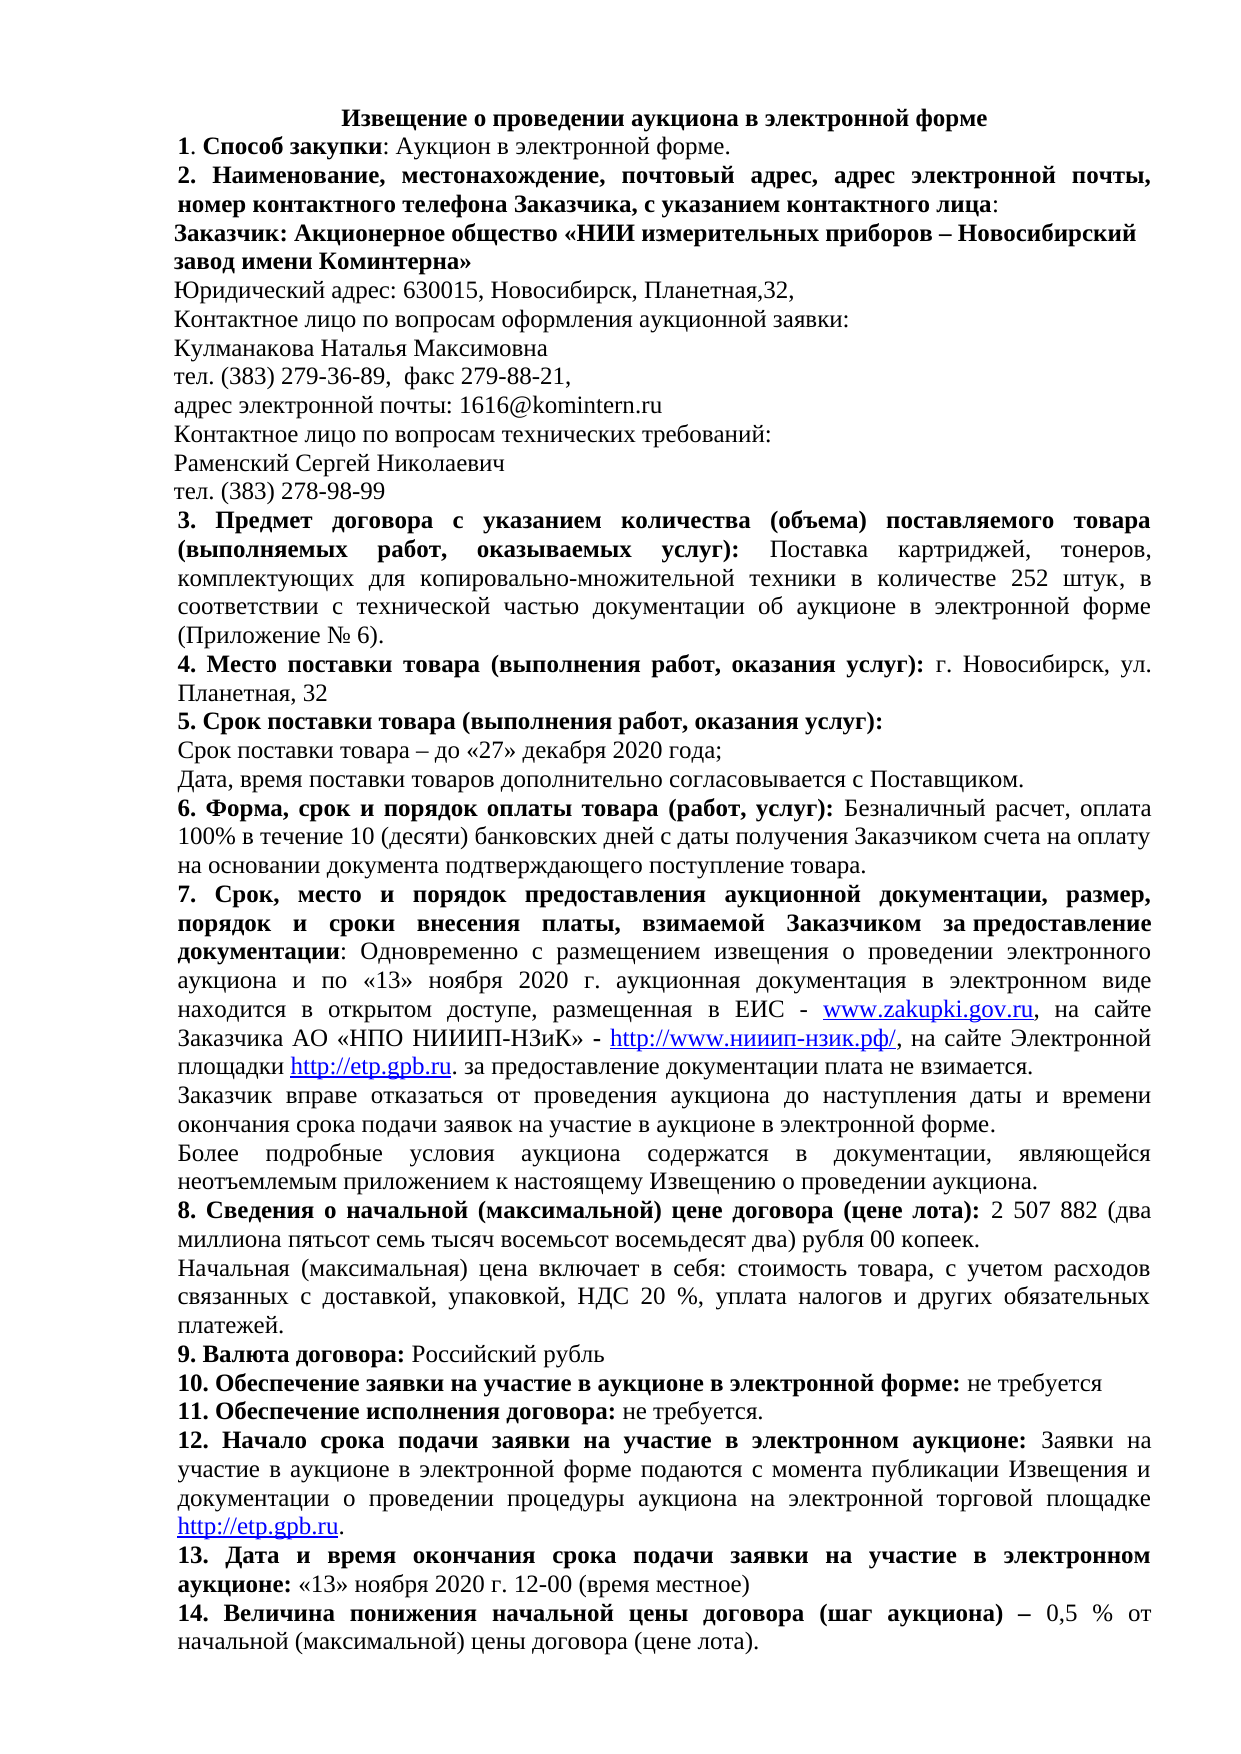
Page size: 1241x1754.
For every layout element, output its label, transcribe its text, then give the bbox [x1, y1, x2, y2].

text 6. Форма, срок и порядок оплаты товара (работ, услуг): Безналичный расчет, оплата 100% в течение 10 (десяти) банковских дней с даты получения Заказчиком счета на оплату на основании документа подтверждающего поступление товара. [177, 793, 1152, 879]
table_header Заказчик: Акционерное общество «НИИ измерительных приборов – Новосибирский завод имени Коминтерна» [163, 218, 1148, 275]
text 13. Дата и время окончания срока подачи заявки на участие в электронном аукционе: «13» ноября 2020 г. 12-00 (время местное) [177, 1540, 1152, 1598]
text 14. Величина понижения начальной цены договора (шаг аукциона) – 0,5 % от начальной (максимальной) цены договора (цене лота). [177, 1598, 1152, 1655]
text 9. Валюта договора: Российский рубль [177, 1339, 1152, 1368]
text Дата, время поставки товаров дополнительно согласовывается с Поставщиком. [177, 764, 1152, 793]
text 4. Место поставки товара (выполнения работ, оказания услуг): г. Новосибирск, ул. Планетная, 32 [177, 649, 1152, 706]
table_cell Юридический адрес: 630015, Новосибирск, Планетная,32, [163, 275, 1148, 304]
table_cell Контактное лицо по вопросам технических требований: Раменский Сергей Николаевич тел. (383) 278-98-99 [163, 419, 1148, 505]
text 2. Наименование, местонахождение, почтовый адрес, адрес электронной почты, номер контактного телефона Заказчика, с указанием контактного лица: [177, 160, 1152, 218]
text Заказчик вправе отказаться от проведения аукциона до наступления даты и времени окончания срока подачи заявок на участие в аукционе в электронной форме. [177, 1080, 1152, 1138]
text 8. Сведения о начальной (максимальной) цене договора (цене лота): 2 507 882 (два миллиона пятьсот семь тысяч восемьсот восемьдесят два) рубля 00 копеек. [177, 1195, 1152, 1253]
text 1. Способ закупки: Аукцион в электронной форме. [177, 131, 1152, 160]
text Срок поставки товара – до «27» декабря 2020 года; [177, 735, 1152, 764]
text 11. Обеспечение исполнения договора: не требуется. [177, 1396, 1152, 1425]
list 10. Обеспечение заявки на участие в аукционе в электронной форме: не требуется [177, 1368, 1152, 1396]
text Начальная (максимальная) цена включает в себя: стоимость товара, с учетом расходов связанных с доставкой, упаковкой, НДС 20 %, уплата налогов и других обязательных платежей. [177, 1253, 1152, 1339]
text 5. Cрок поставки товара (выполнения работ, оказания услуг): [177, 706, 1152, 735]
text Извещение о проведении аукциона в электронной форме [177, 103, 1152, 131]
text 12. Начало срока подачи заявки на участие в электронном аукционе: Заявки на участие в аукционе в электронной форме подаются c момента публикации Извещения и документации о проведении процедуры аукциона на электронной торговой площадке http://etp.gpb.ru. [177, 1425, 1152, 1540]
text 3. Предмет договора с указанием количества (объема) поставляемого товара (выполняемых работ, оказываемых услуг): Поставка картриджей, тонеров, комплектующих для копировально-множительной техники в количестве 252 штук, в соответствии с технической частью документации об аукционе в электронной форме (Приложение № 6). [177, 505, 1152, 649]
table_cell Контактное лицо по вопросам оформления аукционной заявки: Кулманакова Наталья Максимовна тел. (383) 279-36-89, факс 279-88-21, адрес электронной почты: 1616@komintern.ru [163, 304, 1148, 419]
text 7. Срок, место и порядок предоставления аукционной документации, размер, порядок и сроки внесения платы, взимаемой Заказчиком за предоставление документации: Одновременно с размещением извещения о проведении электронного аукциона и по «13» ноября 2020 г. аукционная документация в электронном виде находится в открытом доступе, размещенная в ЕИС - www.zakupki.gov.ru, на сайте Заказчика АО «НПО НИИИП-НЗиК» - http://www.нииип-нзик.рф/, на сайте Электронной площадки http://etp.gpb.ru. за предоставление документации плата не взимается. [177, 879, 1152, 1080]
text Более подробные условия аукциона содержатся в документации, являющейся неотъемлемым приложением к настоящему Извещению о проведении аукциона. [177, 1138, 1152, 1195]
